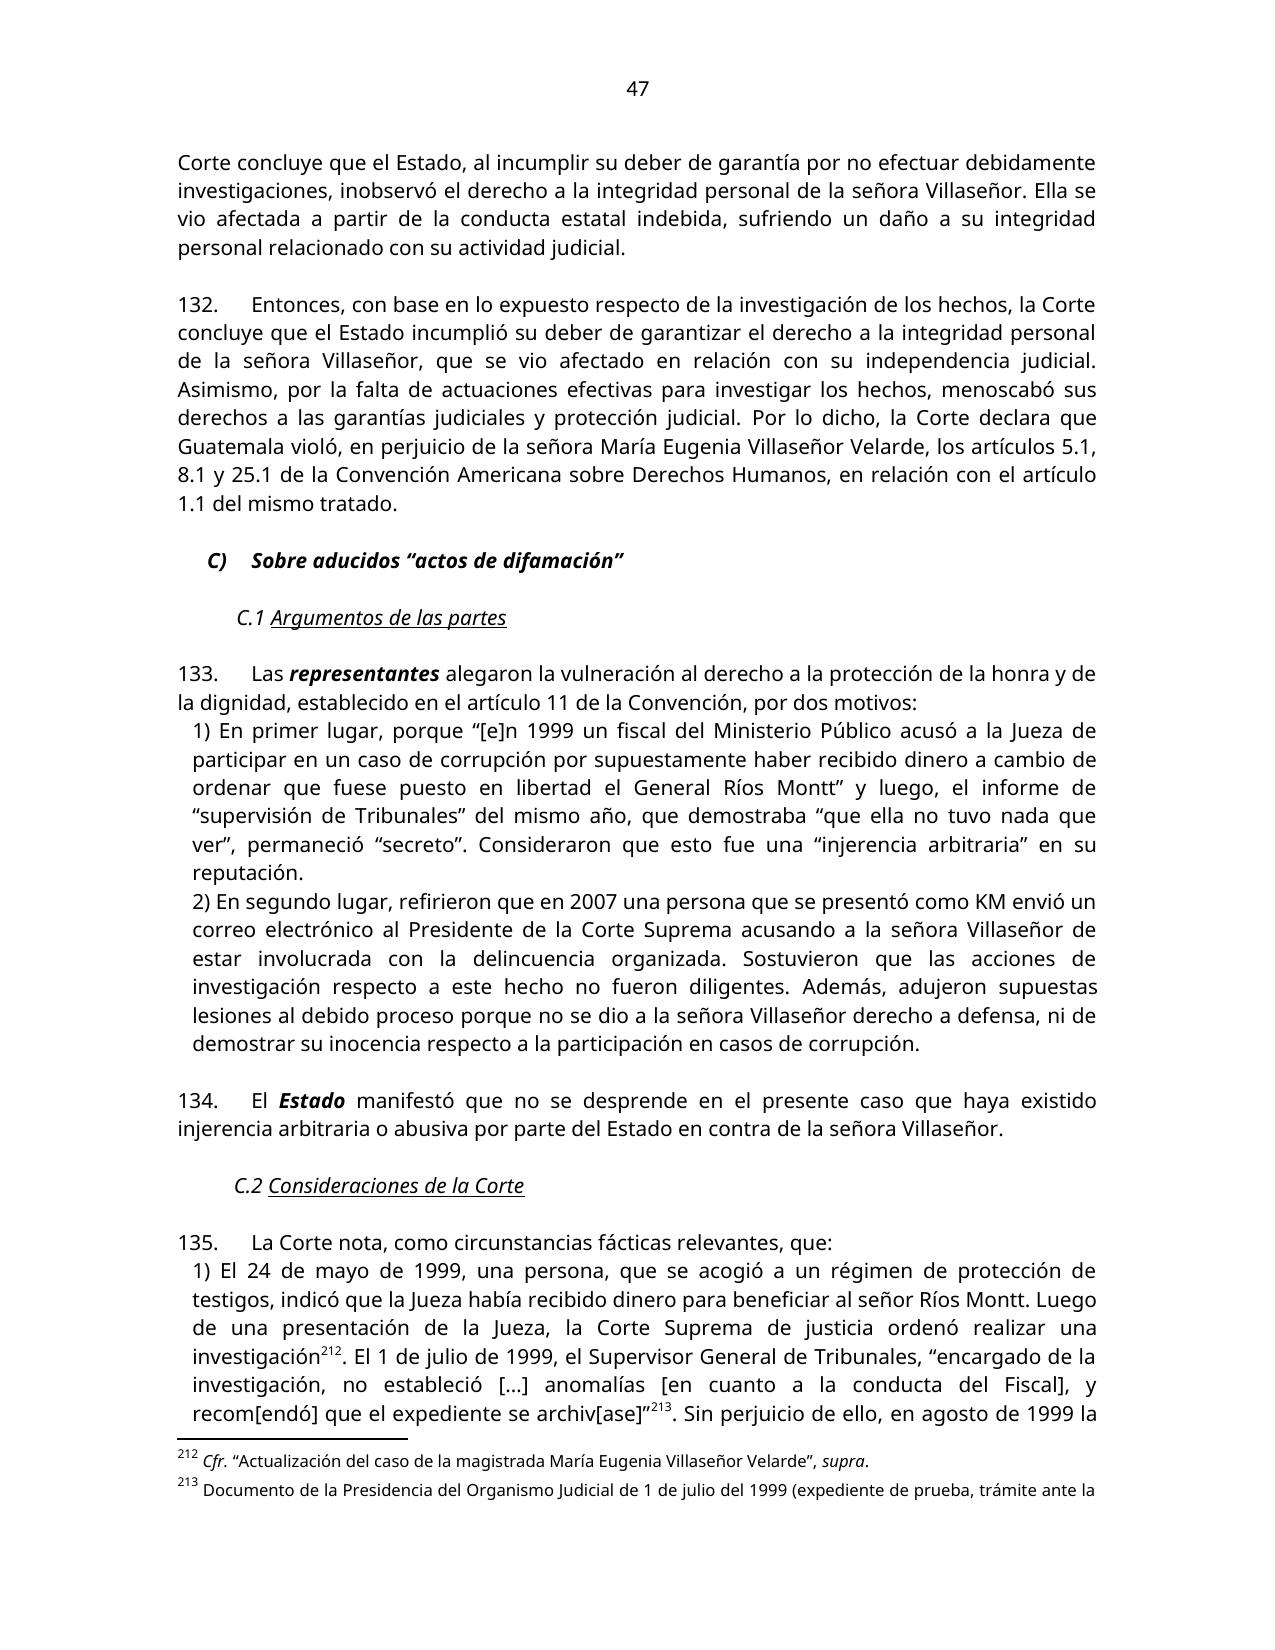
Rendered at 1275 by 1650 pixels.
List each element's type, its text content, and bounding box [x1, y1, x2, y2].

list 2) En segundo lugar, refirieron que en 2007 una persona que se presentó como KM envió un correo electrónico al Presidente de la Corte Suprema acusando a la señora Villaseñor de estar involucrada con la delincuencia organizada. Sostuvieron que las acciones de investigación respecto a este hecho no fueron diligentes. Además, adujeron supuestas lesiones al debido proceso porque no se dio a la señora Villaseñor derecho a defensa, ni de demostrar su inocencia respecto a la participación en casos de corrupción. [192, 887, 1098, 1058]
list Entonces, con base en lo expuesto respecto de la investigación de los hechos, la Corte concluye que el Estado incumplió su deber de garantizar el derecho a la integridad personal de la señora Villaseñor, que se vio afectado en relación con su independencia judicial. Asimismo, por la falta de actuaciones efectivas para investigar los hechos, menoscabó sus derechos a las garantías judiciales y protección judicial. Por lo dicho, la Corte declara que Guatemala violó, en perjuicio de la señora María Eugenia Villaseñor Velarde, los artículos 5.1, 8.1 y 25.1 de la Convención Americana sobre Derechos Humanos, en relación con el artículo 1.1 del mismo tratado. [177, 290, 1098, 517]
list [177, 148, 1098, 261]
list Sobre aducidos “actos de difamación” [207, 546, 1098, 574]
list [192, 1257, 1098, 1427]
list C.2 Consideraciones de la Corte [233, 1171, 1098, 1200]
list 1) En primer lugar, porque “[e]n 1999 un fiscal del Ministerio Público acusó a la Jueza de participar en un caso de corrupción por supuestamente haber recibido dinero a cambio de ordenar que fuese puesto en libertad el General Ríos Montt” y luego, el informe de “supervisión de Tribunales” del mismo año, que demostraba “que ella no tuvo nada que ver”, permaneció “secreto”. Consideraron que esto fue una “injerencia arbitraria” en su reputación. [192, 716, 1098, 887]
list Las representantes alegaron la vulneración al derecho a la protección de la honra y de la dignidad, establecido en el artículo 11 de la Convención, por dos motivos: [177, 659, 1098, 716]
list El Estado manifestó que no se desprende en el presente caso que haya existido injerencia arbitraria o abusiva por parte del Estado en contra de la señora Villaseñor. [177, 1086, 1098, 1143]
list La Corte nota, como circunstancias fácticas relevantes, que: [177, 1228, 1098, 1257]
subtitle C.1 Argumentos de las partes [236, 603, 1098, 631]
